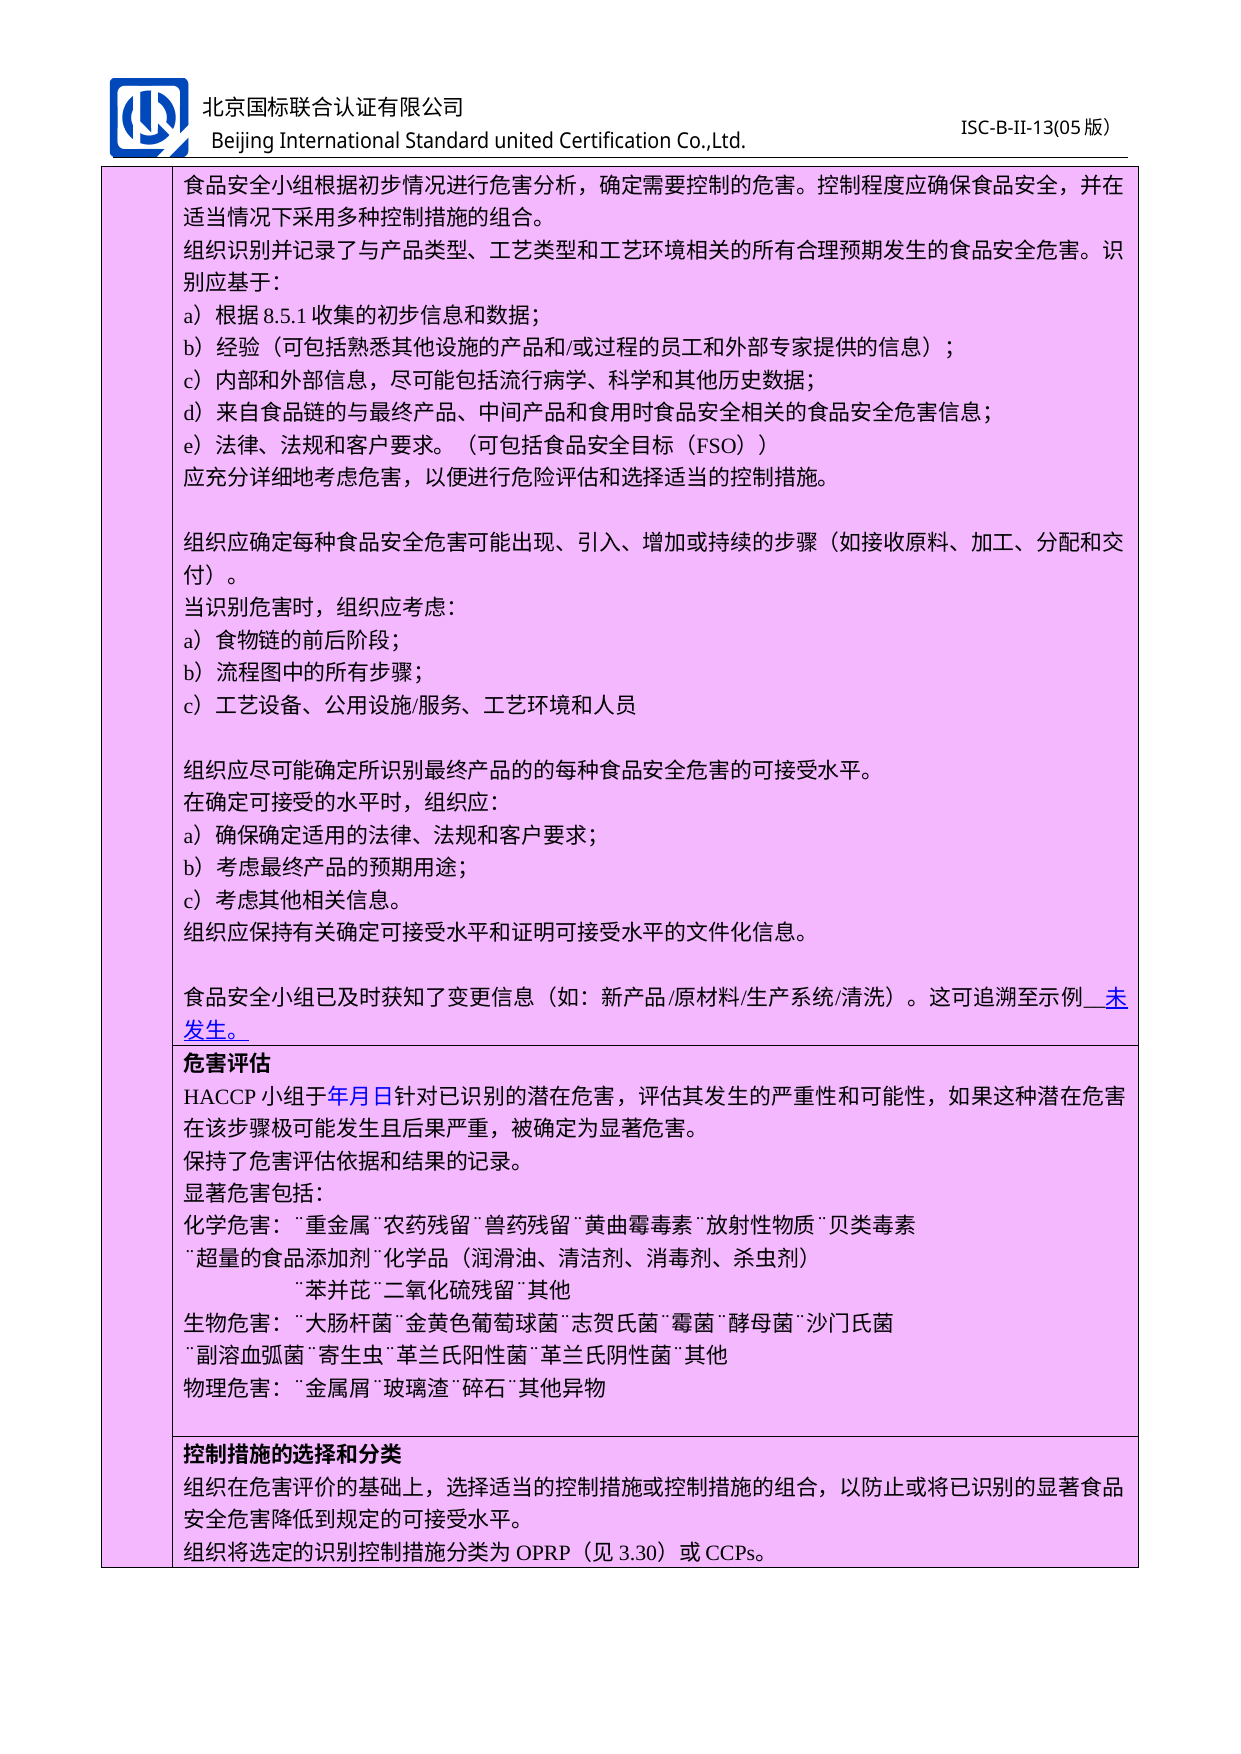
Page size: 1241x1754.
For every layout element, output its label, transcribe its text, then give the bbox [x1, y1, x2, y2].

table_cell 危害评估 HACCP小组于年月日针对已识别的潜在危害，评估其发生的严重性和可能性，如果这种潜在危害在该步骤极可能发生且后果严重，被确定为显著危害。 保持了危害评估依据和结果的记录。 显著危害包括： 化学危害：¨重金属¨农药残留¨兽药残留¨黄曲霉毒素¨放射性物质¨贝类毒素 ¨超量的食品添加剂¨化学品（润滑油、清洁剂、消毒剂、杀虫剂） ¨苯并芘¨二氧化硫残留¨其他 生物危害：¨大肠杆菌¨金黄色葡萄球菌¨志贺氏菌¨霉菌¨酵母菌¨沙门氏菌 ¨副溶血弧菌¨寄生虫¨革兰氏阳性菌¨革兰氏阴性菌¨其他 物理危害：¨金属屑¨玻璃渣¨碎石¨其他异物 [173, 1046, 1138, 1436]
picture [109, 78, 189, 158]
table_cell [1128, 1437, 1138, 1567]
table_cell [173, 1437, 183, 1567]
